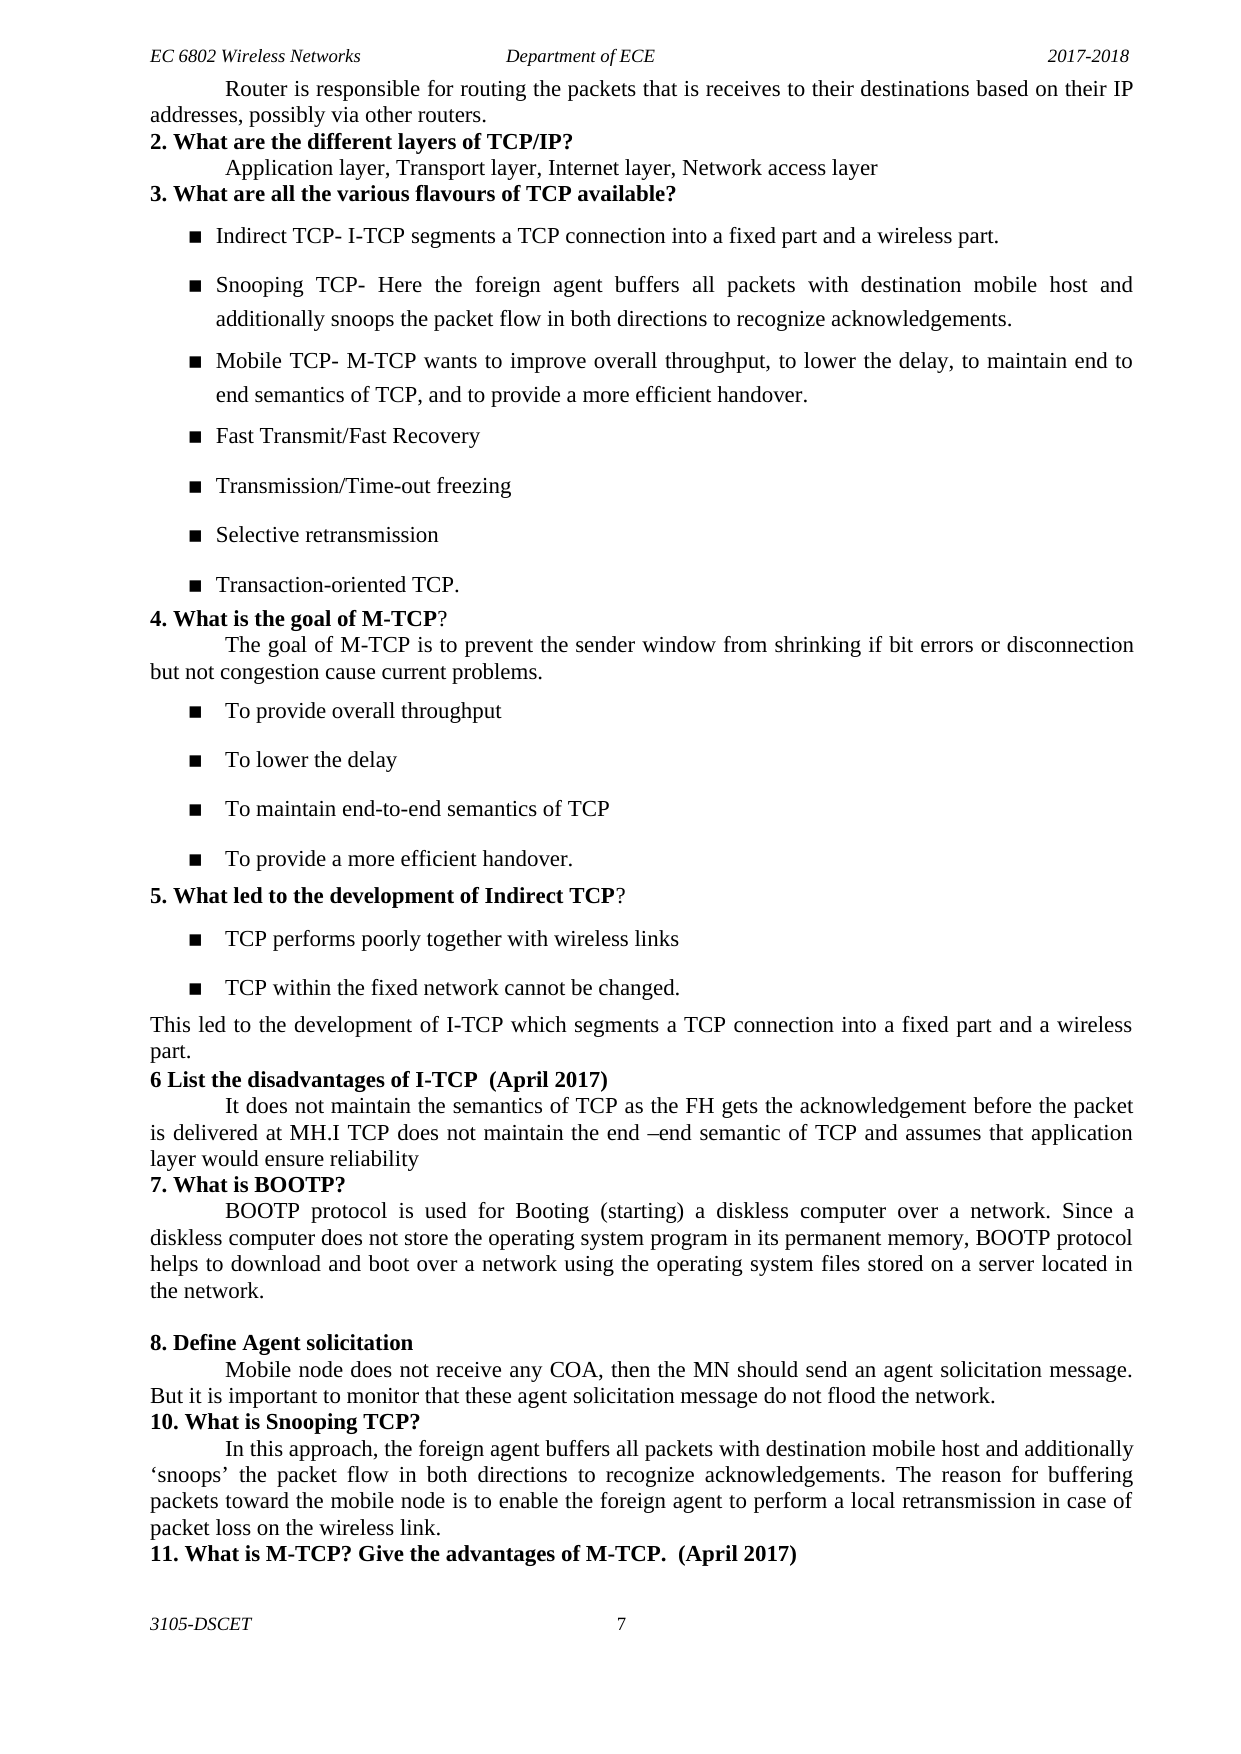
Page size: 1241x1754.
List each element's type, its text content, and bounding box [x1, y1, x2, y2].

list To maintain end-to-end semantics of TCP [187, 783, 1135, 830]
text Mobile node does not receive any COA, then the MN should send an agent solicitation message. But it is important to monitor that these agent solicitation message do not flood the network. [150, 1356, 1135, 1408]
list TCP within the fixed network cannot be changed. [187, 961, 1135, 1008]
list To provide a more efficient handover. [187, 832, 1135, 879]
list Indirect TCP- I-TCP segments a TCP connection into a fixed part and a wireless part. [187, 209, 1135, 256]
text 10. What is Snooping TCP? [150, 1408, 1135, 1435]
text 7. What is BOOTP? [150, 1171, 1135, 1198]
text The goal of M-TCP is to prevent the sender window from shrinking if bit errors or disconnection but not congestion cause current problems. [150, 631, 1135, 684]
list Fast Transmit/Fast Recovery [187, 410, 1135, 457]
text This led to the development of I-TCP which segments a TCP connection into a fixed part and a wireless part. [150, 1011, 1135, 1063]
text 2. What are the different layers of TCP/IP? [150, 128, 1135, 154]
text 5. What led to the development of Indirect TCP? [150, 882, 1135, 908]
text 8. Define Agent solicitation [150, 1329, 1135, 1356]
list Mobile TCP- M-TCP wants to improve overall throughput, to lower the delay, to maintain end to end semantics of TCP, and to provide a more efficient handover. [187, 334, 1135, 408]
list To provide overall throughput [187, 684, 1135, 731]
text 3. What are all the various flavours of TCP available? [150, 180, 1135, 207]
text Application layer, Transport layer, Internet layer, Network access layer [150, 154, 1135, 180]
text 11. What is M-TCP? Give the advantages of M-TCP. (April 2017) [150, 1540, 1135, 1567]
list Selective retransmission [187, 509, 1135, 556]
text It does not maintain the semantics of TCP as the FH gets the acknowledgement before the packet is delivered at MH.I TCP does not maintain the end –end semantic of TCP and assumes that application layer would ensure reliability [150, 1092, 1135, 1171]
list TCP performs poorly together with wireless links [187, 912, 1135, 959]
text Router is responsible for routing the packets that is receives to their destinations based on their IP addresses, possibly via other routers. [150, 75, 1135, 128]
list Snooping TCP- Here the foreign agent buffers all packets with destination mobile host and additionally snoops the packet flow in both directions to recognize acknowledgements. [187, 258, 1135, 332]
list Transaction-oriented TCP. [187, 558, 1135, 605]
list Transmission/Time-out freezing [187, 459, 1135, 506]
text In this approach, the foreign agent buffers all packets with destination mobile host and additionally ‘snoops’ the packet flow in both directions to recognize acknowledgements. The reason for buffering packets toward the mobile node is to enable the foreign agent to perform a local retransmission in case of packet loss on the wireless link. [150, 1435, 1135, 1540]
text 4. What is the goal of M-TCP? [150, 605, 1135, 631]
list To lower the delay [187, 733, 1135, 781]
text 6 List the disadvantages of I-TCP (April 2017) [150, 1066, 1135, 1092]
text BOOTP protocol is used for Booting (starting) a diskless computer over a network. Since a diskless computer does not store the operating system program in its permanent memory, BOOTP protocol helps to download and boot over a network using the operating system files stored on a server located in the network. [150, 1198, 1135, 1303]
